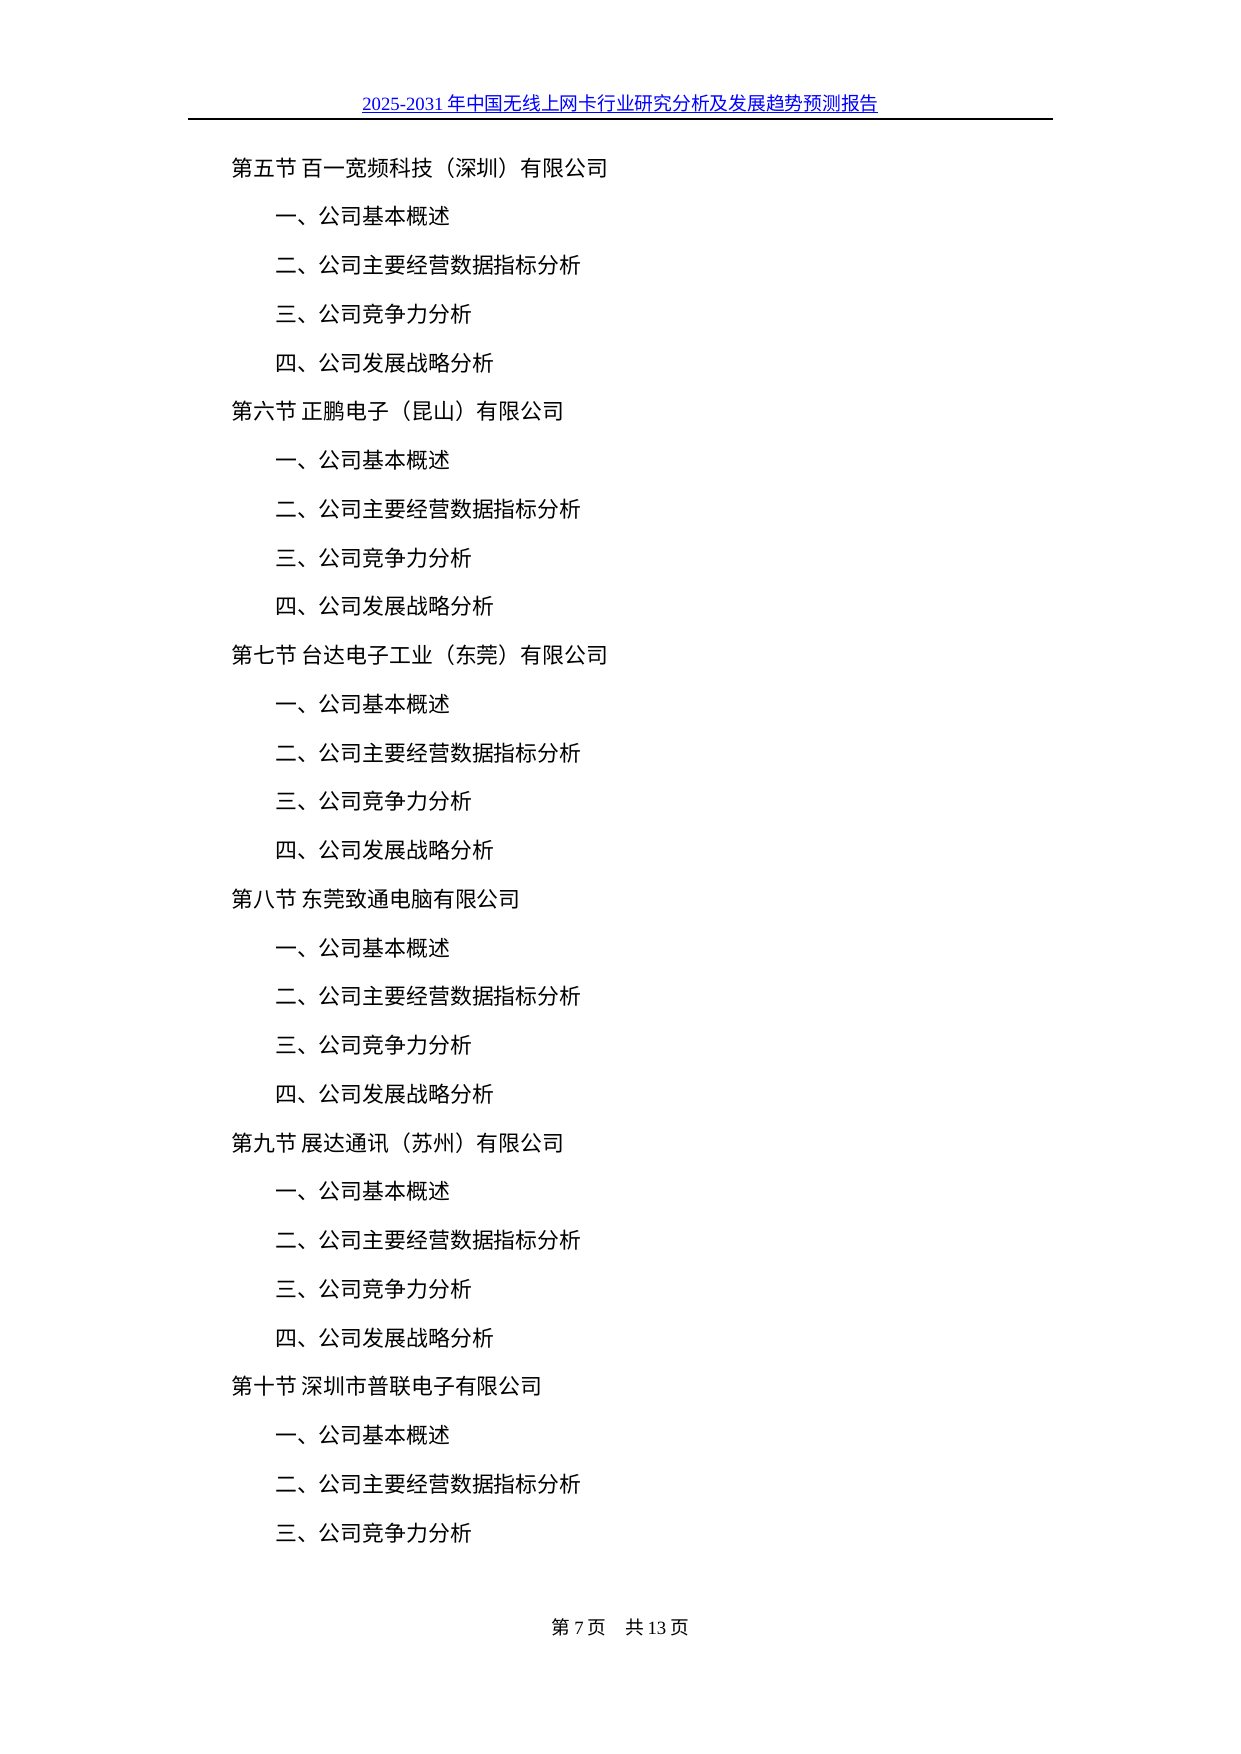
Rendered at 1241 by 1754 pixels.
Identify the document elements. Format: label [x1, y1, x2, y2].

text [187, 150, 1053, 1548]
